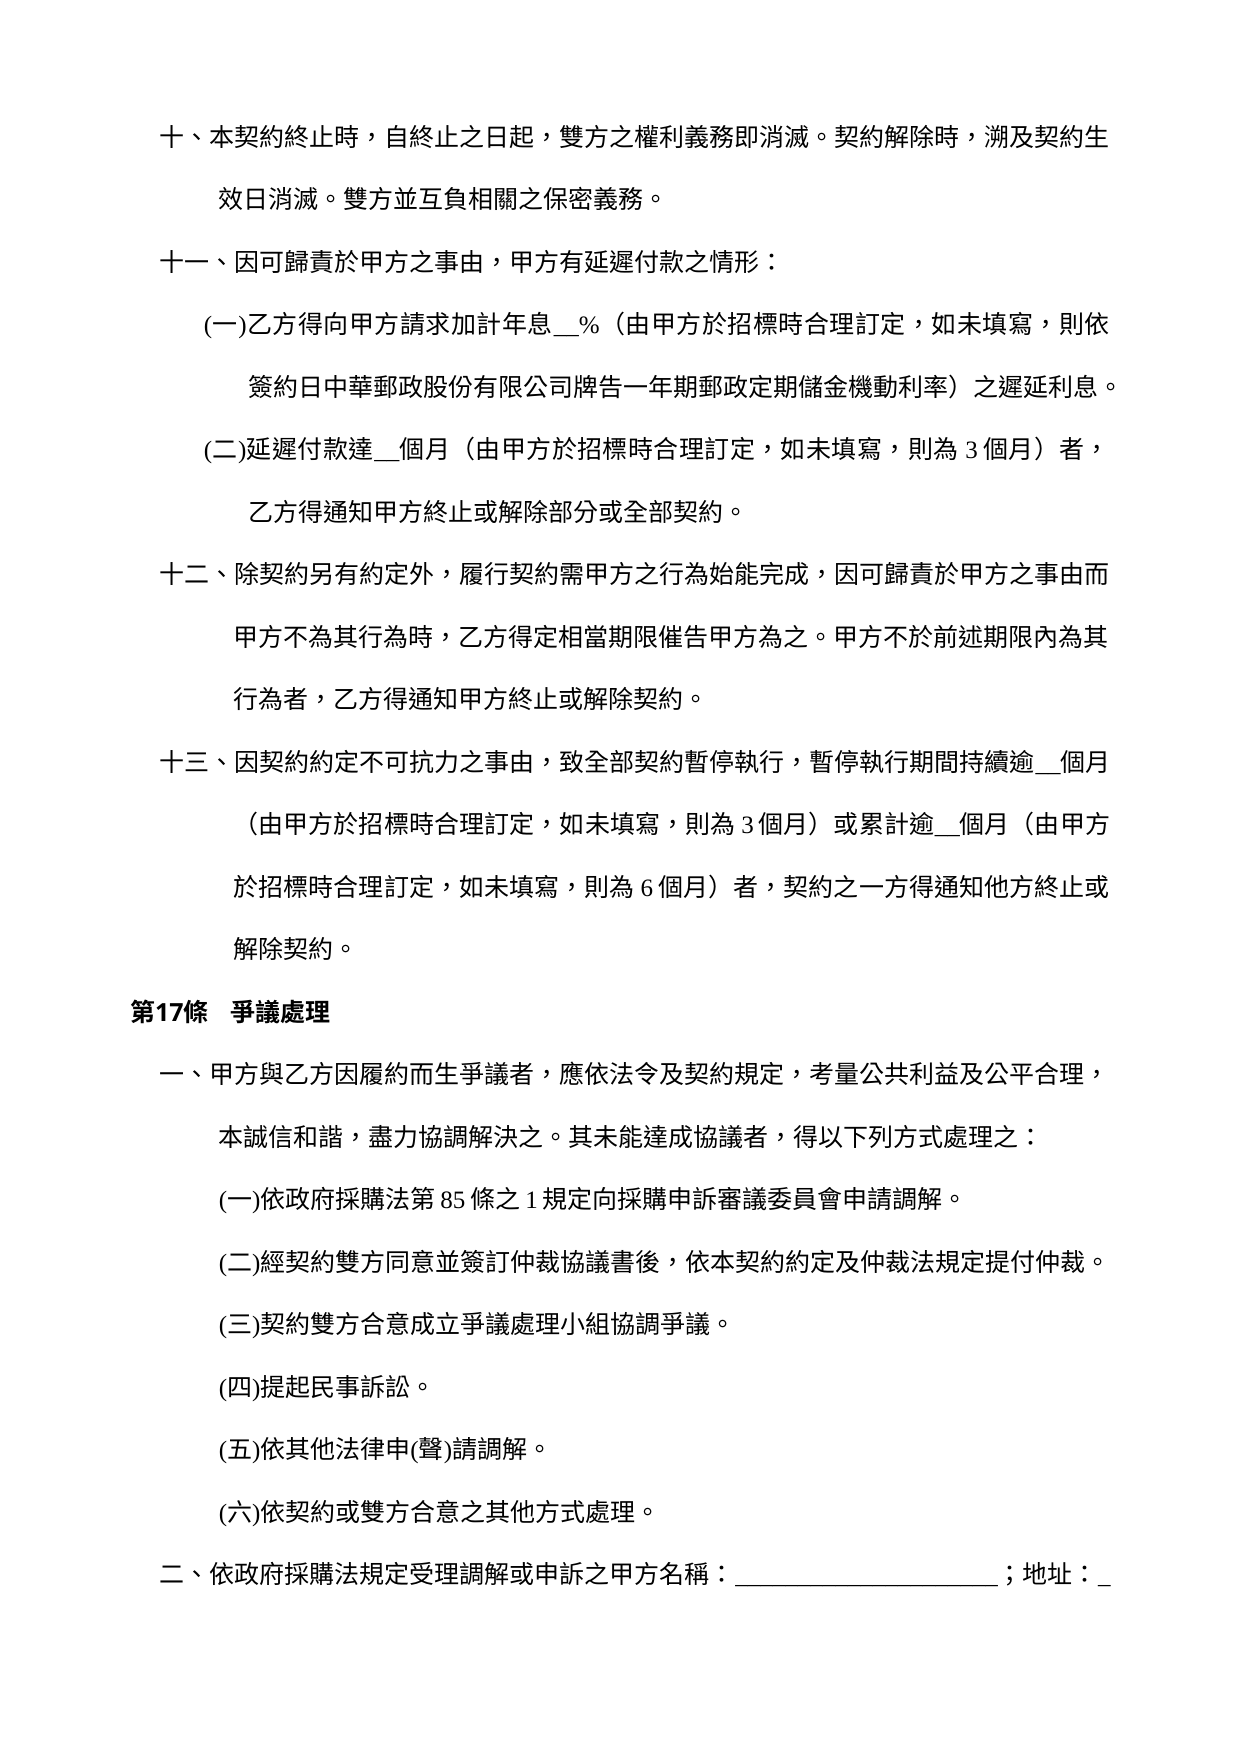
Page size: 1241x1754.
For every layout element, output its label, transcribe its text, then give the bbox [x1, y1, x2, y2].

text (六)依契約或雙方合意之其他方式處理。 [218, 1479, 1108, 1542]
text (二)經契約雙方同意並簽訂仲裁協議書後，依本契約約定及仲裁法規定提付仲裁。 [218, 1229, 1108, 1292]
text (五)依其他法律申(聲)請調解。 [218, 1417, 1108, 1479]
text 十二、除契約另有約定外，履行契約需甲方之行為始能完成，因可歸責於甲方之事由而甲方不為其行為時，乙方得定相當期限催告甲方為之。甲方不於前述期限內為其行為者，乙方得通知甲方終止或解除契約。 [159, 542, 1110, 729]
text (一)乙方得向甲方請求加計年息__%（由甲方於招標時合理訂定，如未填寫，則依簽約日中華郵政股份有限公司牌告一年期郵政定期儲金機動利率）之遲延利息。 [204, 292, 1110, 417]
text 十三、因契約約定不可抗力之事由，致全部契約暫停執行，暫停執行期間持續逾__個月（由甲方於招標時合理訂定，如未填寫，則為3個月）或累計逾__個月（由甲方於招標時合理訂定，如未填寫，則為6個月）者，契約之一方得通知他方終止或解除契約。 [159, 729, 1110, 979]
text 十一、因可歸責於甲方之事由，甲方有延遲付款之情形： [159, 229, 1110, 292]
text (二)延遲付款達__個月（由甲方於招標時合理訂定，如未填寫，則為3個月）者，乙方得通知甲方終止或解除部分或全部契約。 [204, 417, 1110, 542]
text 一、甲方與乙方因履約而生爭議者，應依法令及契約規定，考量公共利益及公平合理，本誠信和諧，盡力協調解決之。其未能達成協議者，得以下列方式處理之： [159, 1042, 1110, 1167]
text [159, 1542, 1110, 1604]
text (四)提起民事訴訟。 [218, 1354, 1108, 1417]
subtitle 爭議處理 [130, 979, 1110, 1042]
text 十、本契約終止時，自終止之日起，雙方之權利義務即消滅。契約解除時，溯及契約生效日消滅。雙方並互負相關之保密義務。 [159, 104, 1110, 229]
text (一)依政府採購法第85條之1規定向採購申訴審議委員會申請調解。 [218, 1167, 1108, 1229]
text (三)契約雙方合意成立爭議處理小組協調爭議。 [218, 1292, 1108, 1354]
